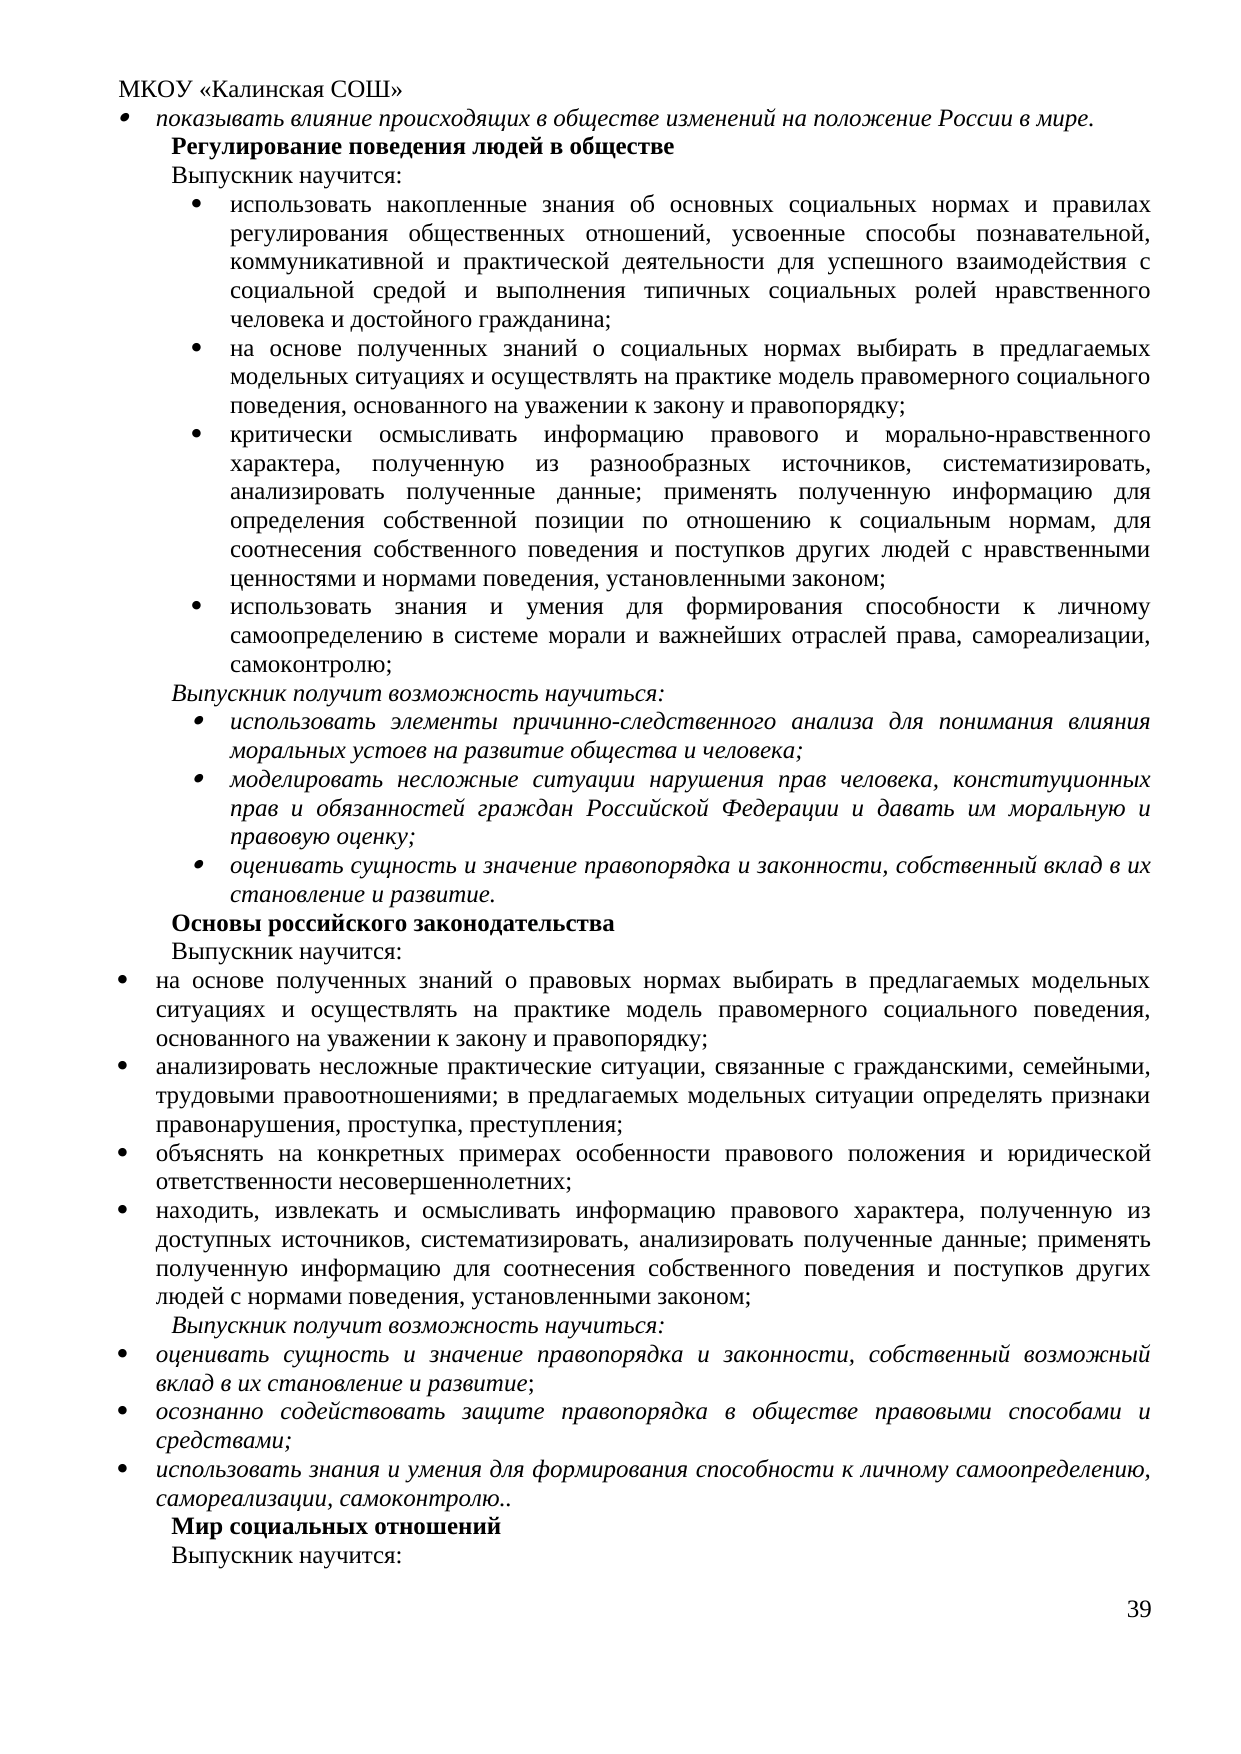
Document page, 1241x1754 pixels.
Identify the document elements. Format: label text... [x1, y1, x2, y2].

list на основе полученных знаний о правовых нормах выбирать в предлагаемых модельных ситуациях и осуществлять на практике модель правомерного социального поведения, основанного на уважении к закону и правопорядку; [118, 965, 1152, 1051]
list использовать элементы причинно-следственного анализа для понимания влияния моральных устоев на развитие общества и человека; [192, 706, 1152, 764]
list использовать знания и умения для формирования способности к личному самоопределению, самореализации, самоконтролю.. [118, 1454, 1152, 1511]
text Основы российского законодательства [118, 908, 1152, 936]
list использовать знания и умения для формирования способности к личному самоопределению в системе морали и важнейших отраслей права, самореализации, самоконтролю; [192, 591, 1152, 678]
list анализировать несложные практические ситуации, связанные с гражданскими, семейными, трудовыми правоотношениями; в предлагаемых модельных ситуации определять признаки правонарушения, проступка, преступления; [118, 1051, 1152, 1138]
list оценивать сущность и значение правопорядка и законности, собственный вклад в их становление и развитие. [192, 850, 1152, 908]
list критически осмысливать информацию правового и морально-нравственного характера, полученную из разнообразных источников, систематизировать, анализировать полученные данные; применять полученную информацию для определения собственной позиции по отношению к социальным нормам, для соотнесения собственного поведения и поступков других людей с нравственными ценностями и нормами поведения, установленными законом; [192, 419, 1152, 591]
list использовать накопленные знания об основных социальных нормах и правилах регулирования общественных отношений, усвоенные способы познавательной, коммуникативной и практической деятельности для успешного взаимодействия с социальной средой и выполнения типичных социальных ролей нравственного человека и достойного гражданина; [192, 189, 1152, 333]
subtitle Мир социальных отношений [118, 1511, 1152, 1540]
text Выпускник получит возможность научиться: [118, 1310, 1152, 1339]
subtitle Регулирование поведения людей в обществе [118, 131, 1152, 160]
text Выпускник научится: [118, 1540, 1152, 1569]
list на основе полученных знаний о социальных нормах выбирать в предлагаемых модельных ситуациях и осуществлять на практике модель правомерного социального поведения, основанного на уважении к закону и правопорядку; [192, 333, 1152, 419]
text Выпускник научится: [118, 160, 1152, 189]
list находить, извлекать и осмысливать информацию правового характера, полученную из доступных источников, систематизировать, анализировать полученные данные; применять полученную информацию для соотнесения собственного поведения и поступков других людей с нормами поведения, установленными законом; [118, 1195, 1152, 1310]
list показывать влияние происходящих в обществе изменений на положение России в мире. [118, 103, 1152, 131]
text Выпускник получит возможность научиться: [118, 678, 1152, 706]
list объяснять на конкретных примерах особенности правового положения и юридической ответственности несовершеннолетних; [118, 1138, 1152, 1195]
list оценивать сущность и значение правопорядка и законности, собственный возможный вклад в их становление и развитие; [118, 1339, 1152, 1396]
list моделировать несложные ситуации нарушения прав человека, конституционных прав и обязанностей граждан Российской Федерации и давать им моральную и правовую оценку; [192, 764, 1152, 850]
text Выпускник научится: [118, 936, 1152, 965]
list осознанно содействовать защите правопорядка в обществе правовыми способами и средствами; [118, 1396, 1152, 1454]
